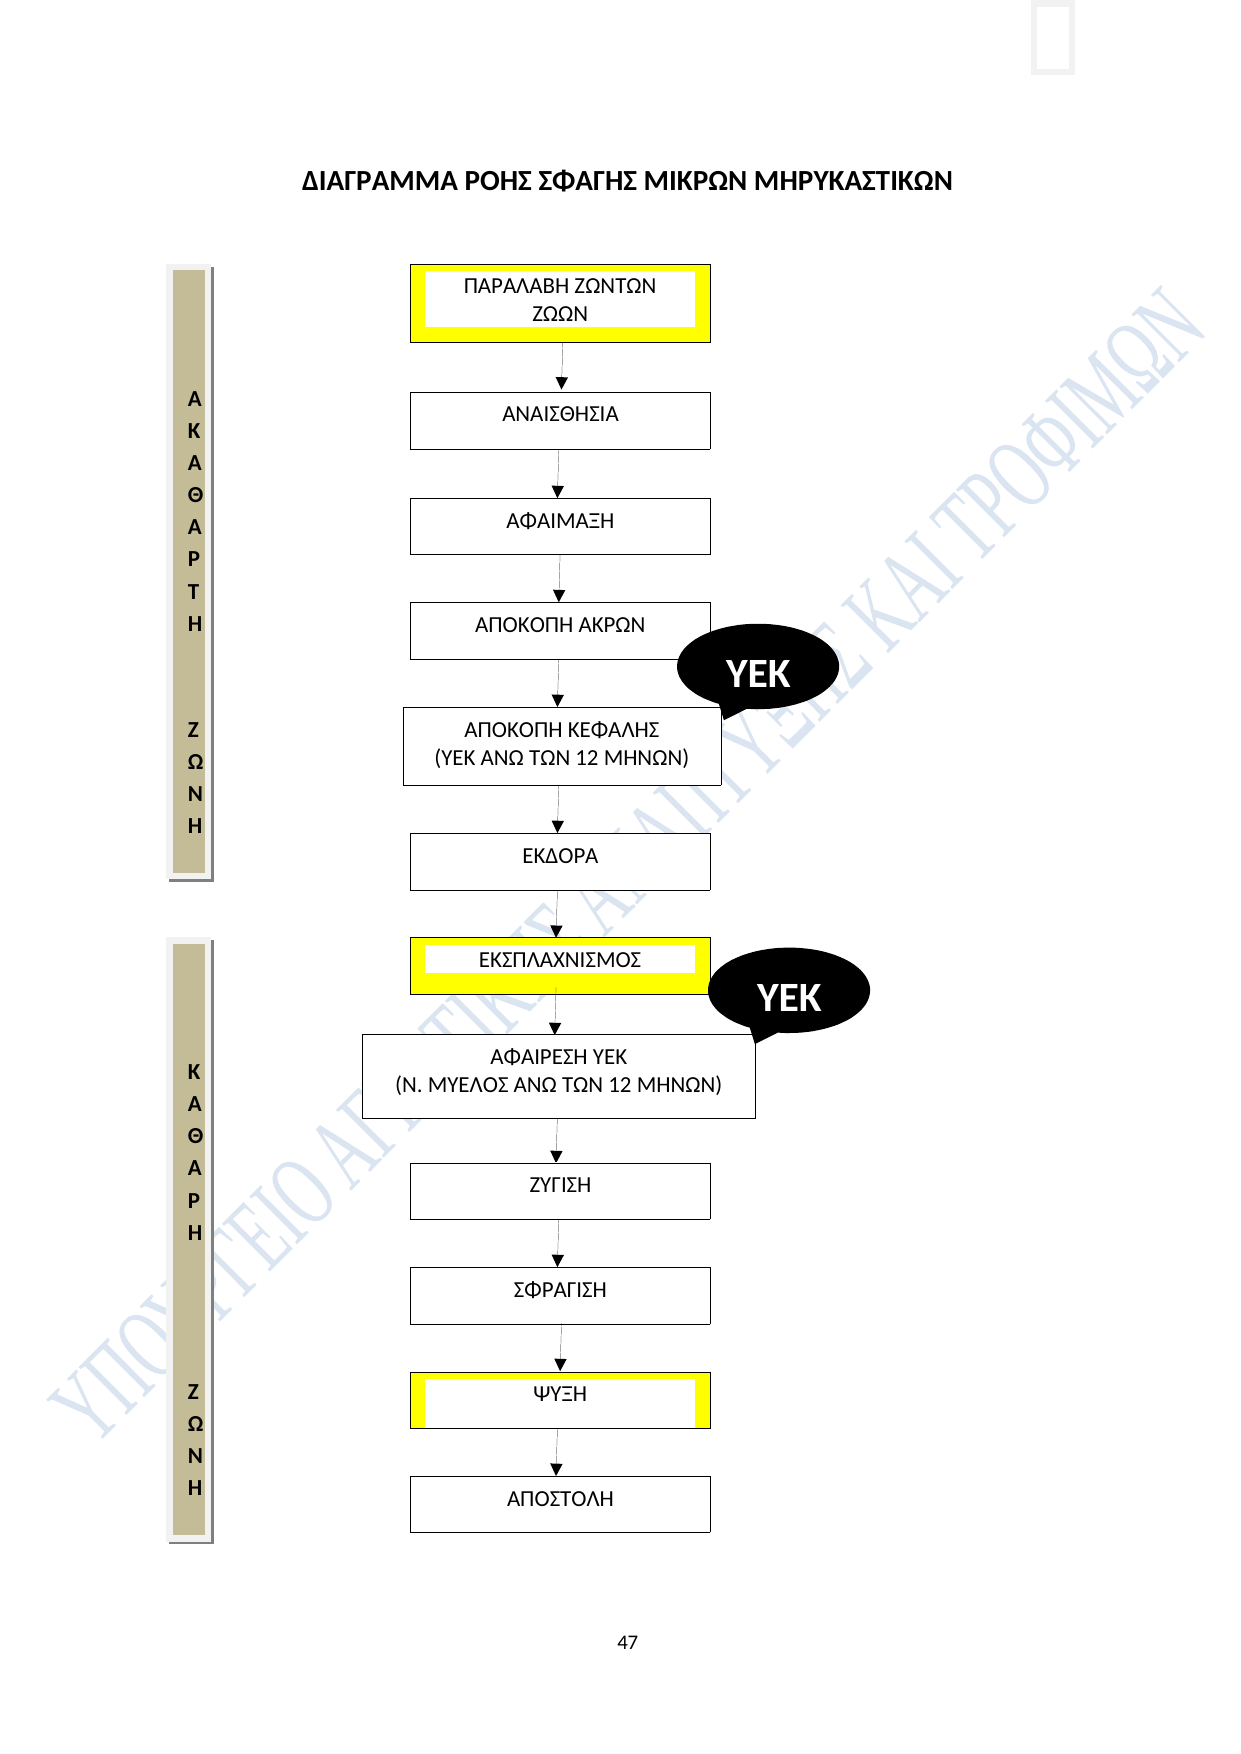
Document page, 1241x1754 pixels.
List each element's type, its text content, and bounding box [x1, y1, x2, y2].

text ΔΙΑΓΡΑΜΜΑ ΡΟΗΣ ΣΦΑΓΗΣ ΜΙΚΡΩΝ ΜΗΡΥΚΑΣΤΙΚΩΝ [148, 162, 1107, 198]
